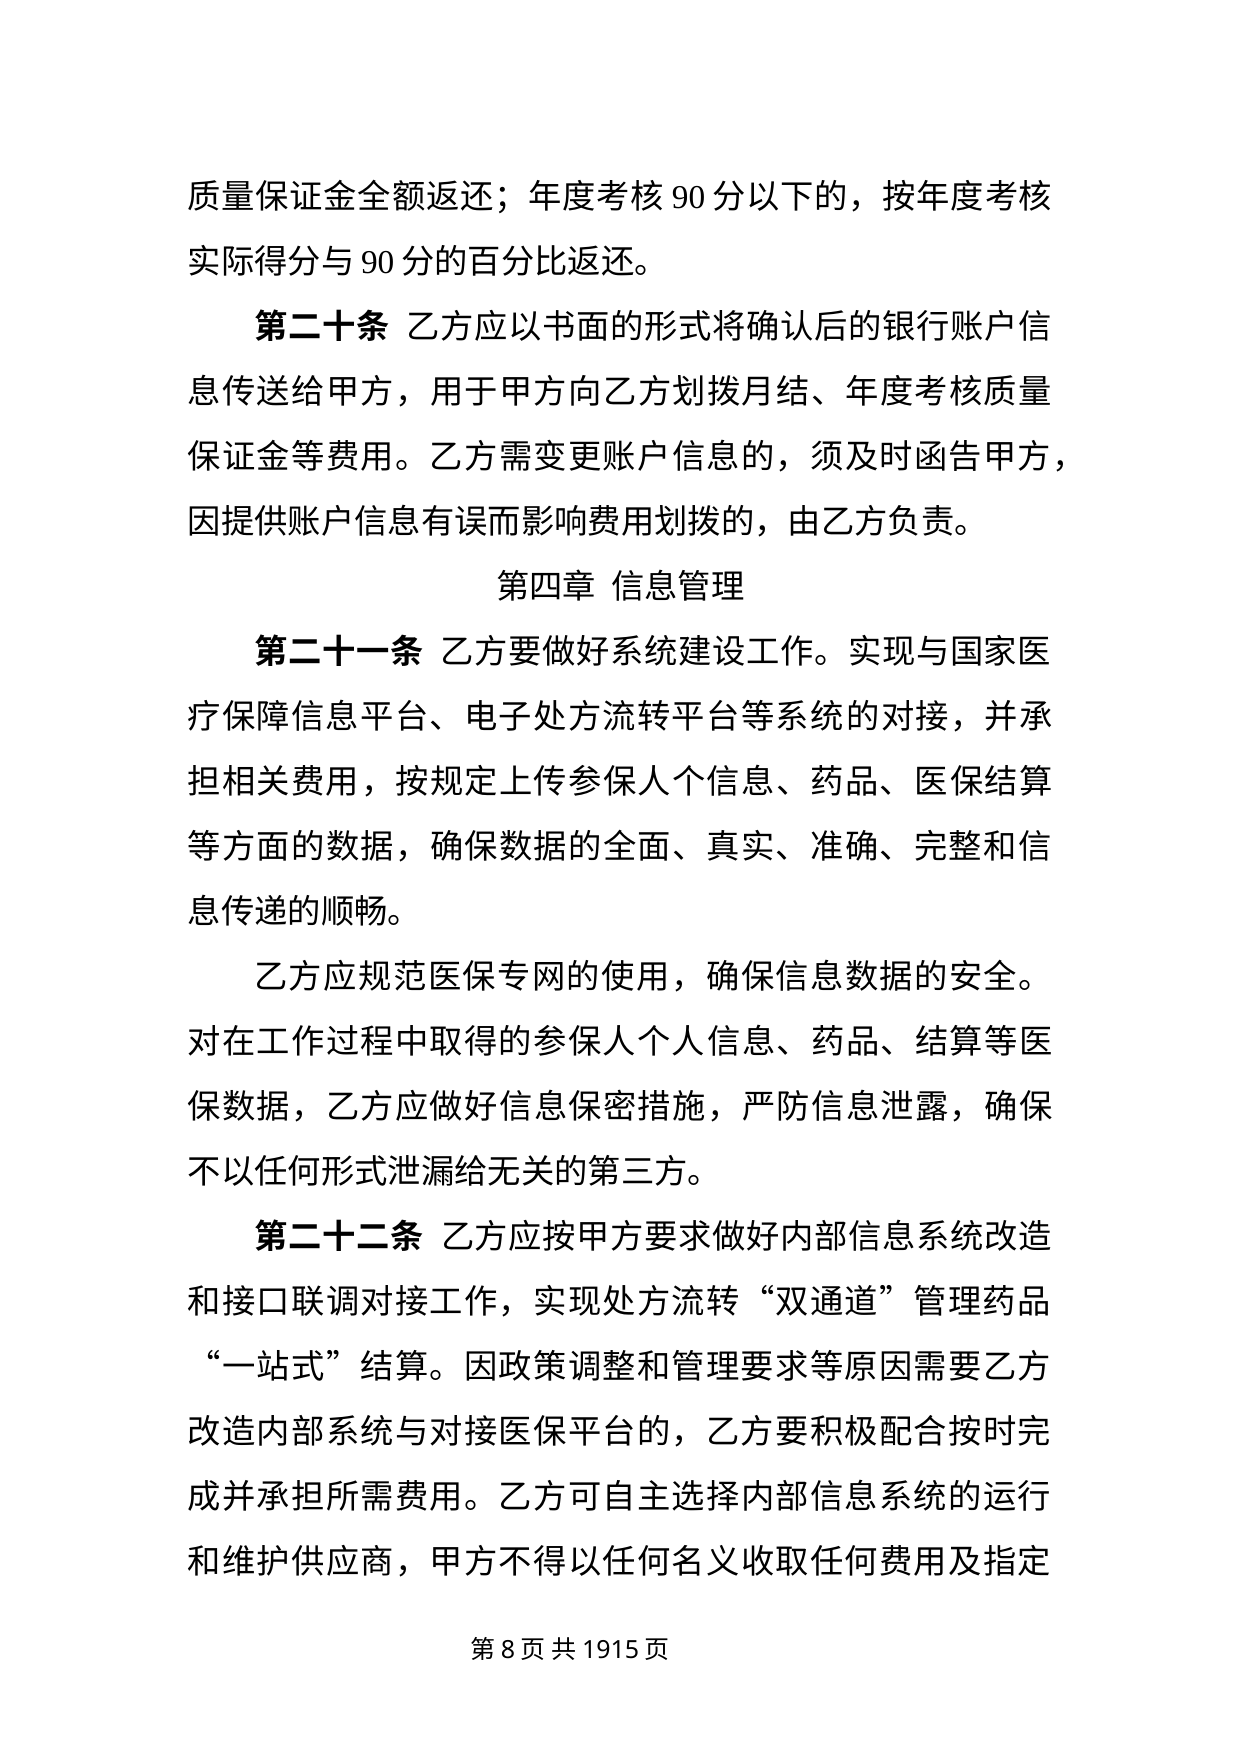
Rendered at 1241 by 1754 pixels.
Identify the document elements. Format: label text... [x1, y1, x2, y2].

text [187, 162, 1053, 292]
text 第二十一条 乙方要做好系统建设工作。实现与国家医疗保障信息平台、电子处方流转平台等系统的对接，并承担相关费用，按规定上传参保人个信息、药品、医保结算等方面的数据，确保数据的全面、真实、准确、完整和信息传递的顺畅。 [187, 617, 1053, 942]
text 第四章 信息管理 [187, 552, 1053, 617]
text 第二十条 乙方应以书面的形式将确认后的银行账户信息传送给甲方，用于甲方向乙方划拨月结、年度考核质量保证金等费用。乙方需变更账户信息的，须及时函告甲方，因提供账户信息有误而影响费用划拨的，由乙方负责。 [187, 292, 1053, 552]
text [187, 1202, 1053, 1592]
text 乙方应规范医保专网的使用，确保信息数据的安全。对在工作过程中取得的参保人个人信息、药品、结算等医保数据，乙方应做好信息保密措施，严防信息泄露，确保不以任何形式泄漏给无关的第三方。 [187, 942, 1053, 1202]
